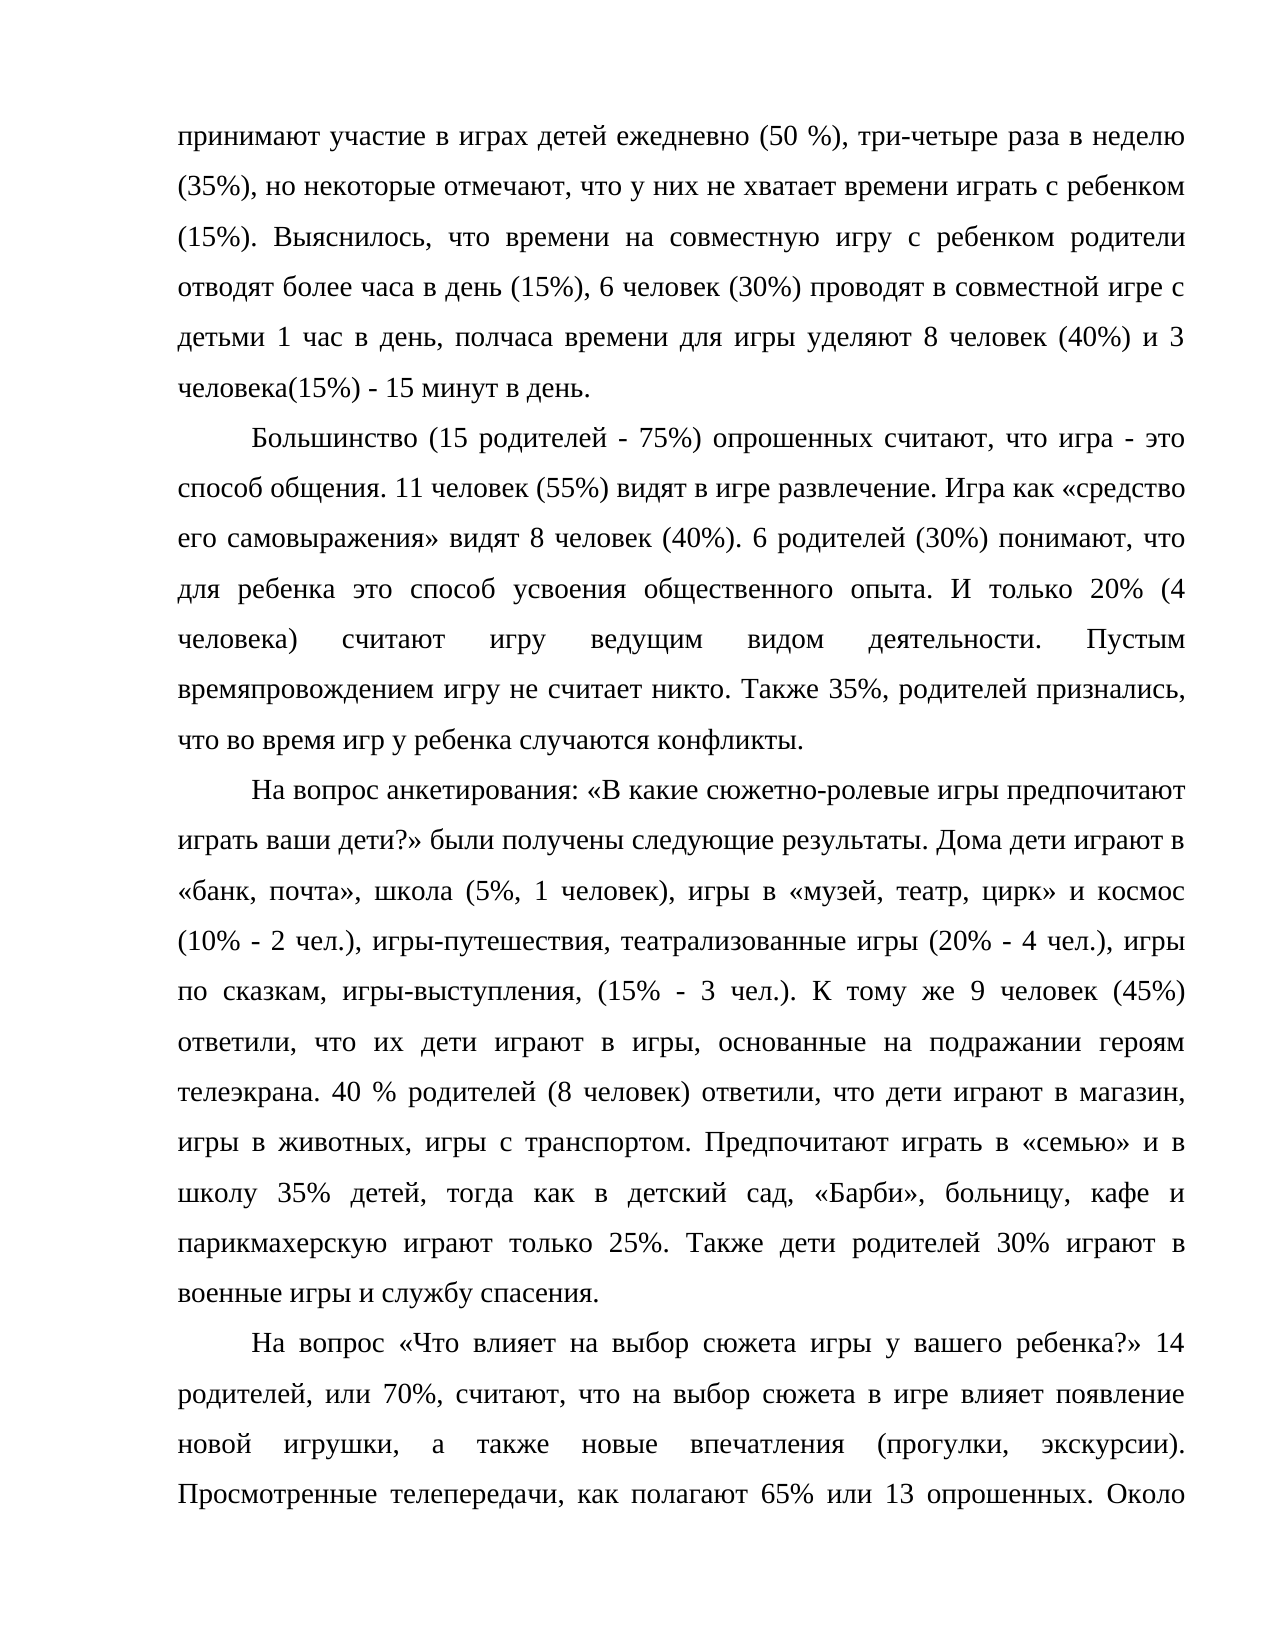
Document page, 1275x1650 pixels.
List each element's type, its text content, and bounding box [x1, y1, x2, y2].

text Большинство (15 родителей - 75%) опрошенных считают, что игра - это способ общения. 11 человек (55%) видят в игре развлечение. Игра как «средство его самовыражения» видят 8 человек (40%). 6 родителей (30%) понимают, что для ребенка это способ усвоения общественного опыта. И только 20% (4 человека) считают игру ведущим видом деятельности. Пустым времяпровождением игру не считает никто. Также 35%, родителей признались, что во время игр у ребенка случаются конфликты. [177, 420, 1186, 755]
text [177, 1326, 1186, 1510]
text На вопрос анкетирования: «В какие сюжетно-ролевые игры предпочитают играть ваши дети?» были получены следующие результаты. Дома дети играют в «банк, почта», школа (5%, 1 человек), игры в «музей, театр, цирк» и космос (10% - 2 чел.), игры-путешествия, театрализованные игры (20% - 4 чел.), игры по сказкам, игры-выступления, (15% - 3 чел.). К тому же 9 человек (45%) ответили, что их дети играют в игры, основанные на подражании героям телеэкрана. 40 % родителей (8 человек) ответили, что дети играют в магазин, игры в животных, игры с транспортом. Предпочитают играть в «семью» и в школу 35% детей, тогда как в детский сад, «Барби», больницу, кафе и парикмахерскую играют только 25%. Также дети родителей 30% играют в военные игры и службу спасения. [177, 772, 1186, 1309]
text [177, 118, 1186, 403]
